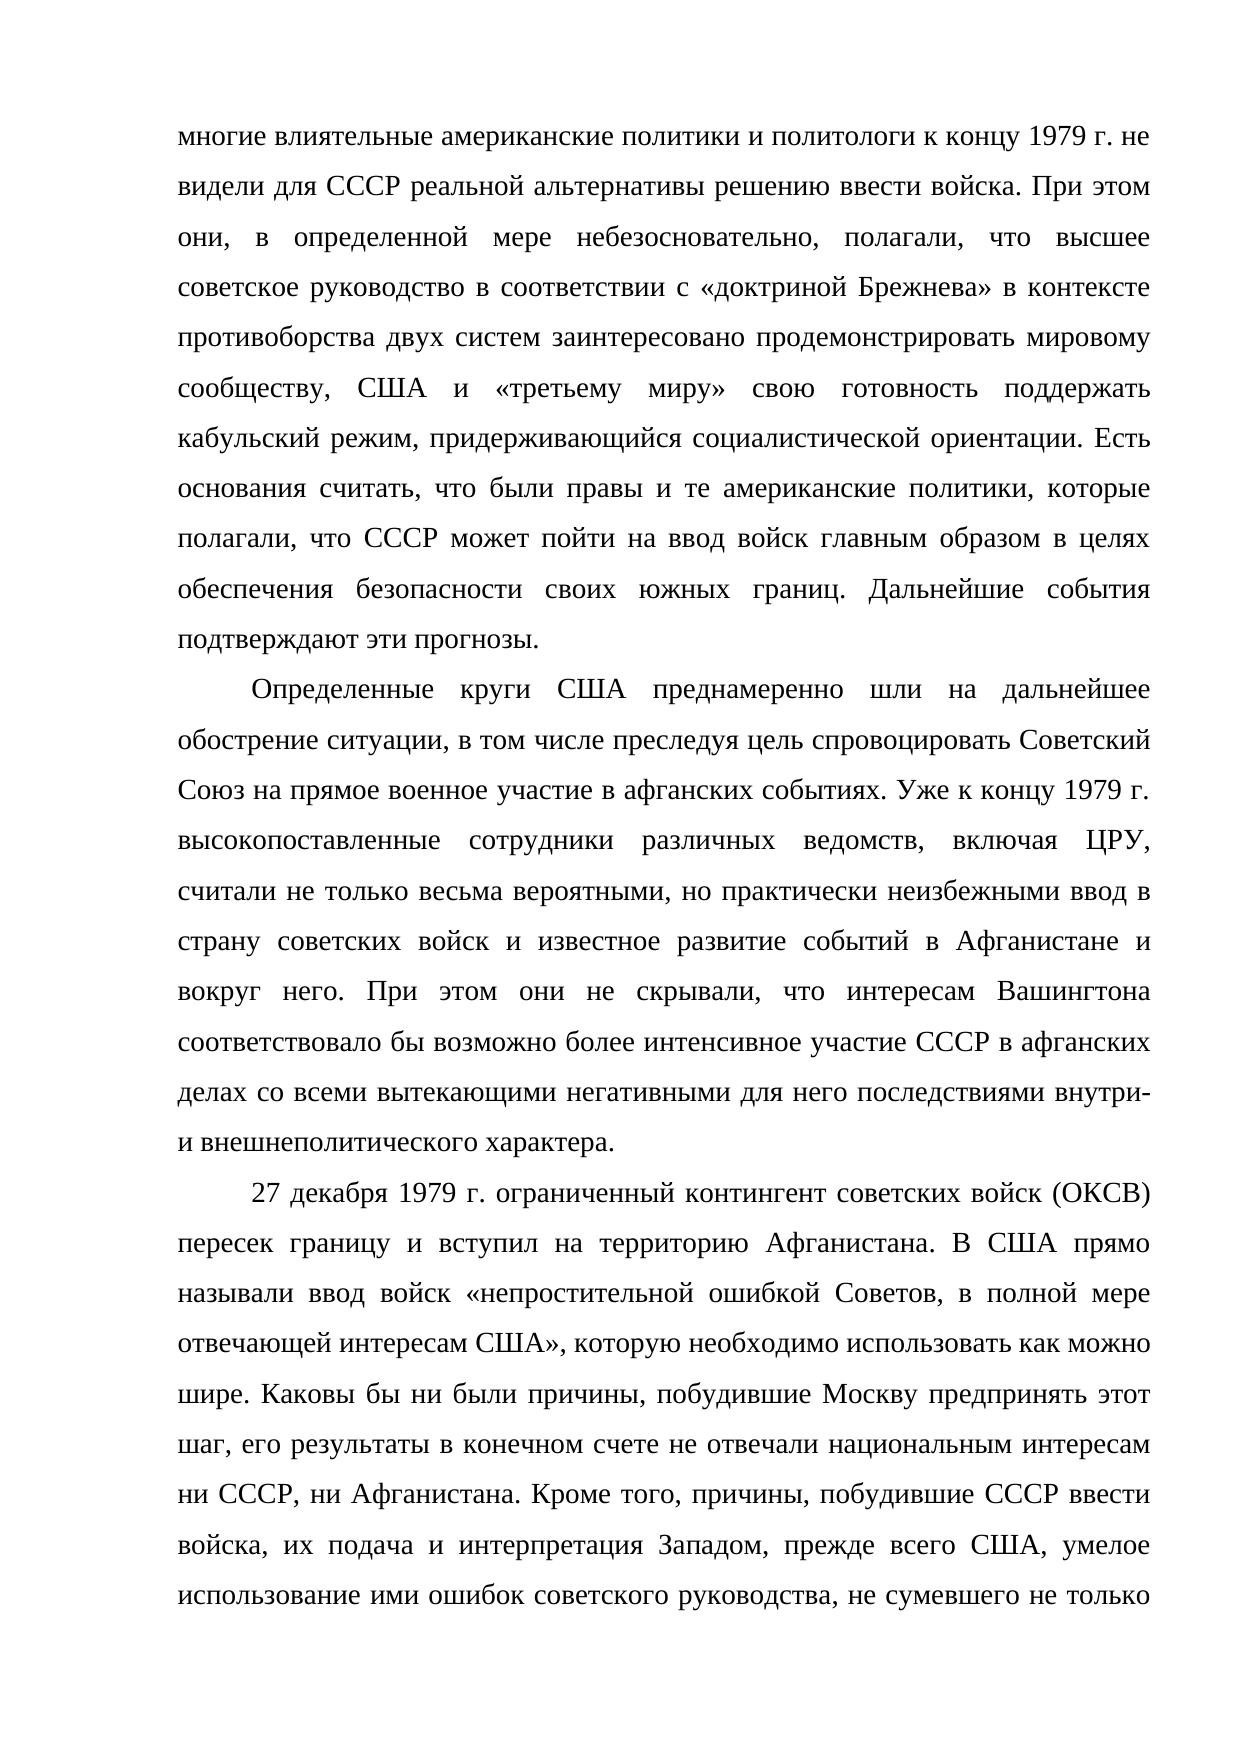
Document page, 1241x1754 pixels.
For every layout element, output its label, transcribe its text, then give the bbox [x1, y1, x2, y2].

text Определенные круги США преднамеренно шли на дальнейшее обострение ситуации, в том числе преследуя цель спровоцировать Советский Союз на прямое военное участие в афганских событиях. Уже к концу 1979 г. высокопоставленные сотрудники различных ведомств, включая ЦРУ, считали не только весьма вероятными, но практически неизбежными ввод в страну советских войск и известное развитие событий в Афганистане и вокруг него. При этом они не скрывали, что интересам Вашингтона соответствовало бы возможно более интенсивное участие СССР в афганских делах со всеми вытекающими негативными для него последствиями внутри- и внешнеполитического характера. [177, 672, 1152, 1158]
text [177, 118, 1152, 655]
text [177, 1175, 1152, 1611]
